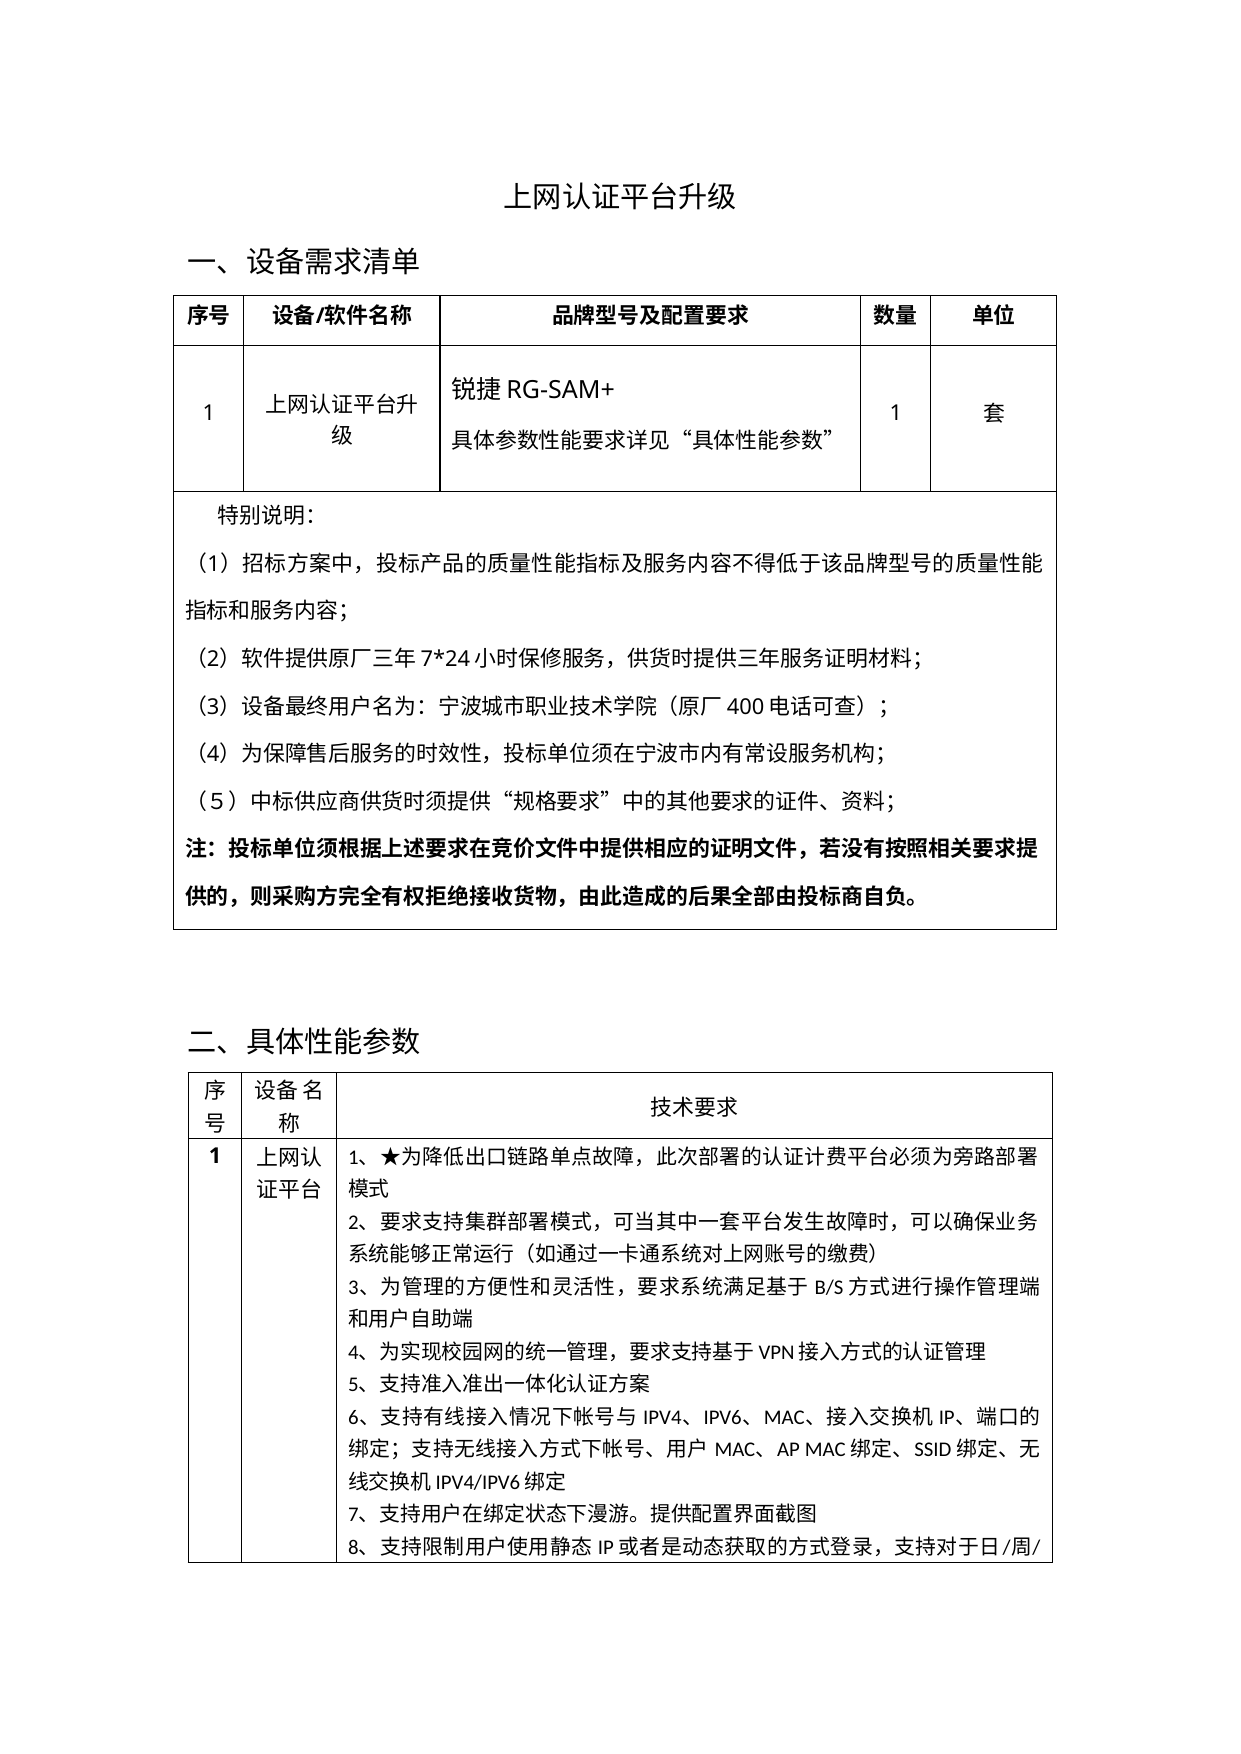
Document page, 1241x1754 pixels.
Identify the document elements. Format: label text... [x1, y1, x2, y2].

table_cell 套 [931, 346, 1056, 491]
table_cell 上网认证平台升级 [244, 346, 439, 491]
table_header 设备 名称 [242, 1073, 336, 1138]
table_header 序号 [174, 296, 243, 345]
table_header 技术要求 [337, 1073, 1052, 1138]
text 上网认证平台升级 [187, 162, 1053, 227]
table_header 单位 [931, 296, 1056, 345]
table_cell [337, 1139, 1052, 1562]
list 具体性能参数 [187, 1007, 1053, 1072]
table_cell 1 [174, 346, 243, 491]
table_header 序号 [189, 1073, 241, 1138]
table_cell 特别说明： （1）招标方案中，投标产品的质量性能指标及服务内容不得低于该品牌型号的质量性能指标和服务内容； （2）软件提供原厂三年7*24小时保修服务，供货时提供三年服务证明材料； （3）设备最终用户名为：宁波城市职业技术学院（原厂400电话可查）； （4）为保障售后服务的时效性，投标单位须在宁波市内有常设服务机构； （５）中标供应商供货时须提供“规格要求”中的其他要求的证件、资料； 注：投标单位须根据上述要求在竞价文件中提供相应的证明文件，若没有按照相关要求提供的，则采购方完全有权拒绝接收货物，由此造成的后果全部由投标商自负。 [174, 492, 1056, 929]
table_header 设备/软件名称 [244, 296, 439, 345]
table_cell 上网认证平台 [242, 1139, 336, 1562]
table_cell 1 [861, 346, 930, 491]
table_header 数量 [861, 296, 930, 345]
table_cell 锐捷RG-SAM+ 具体参数性能要求详见“具体性能参数” [441, 346, 860, 491]
table_cell 1 [189, 1139, 241, 1562]
table_header 品牌型号及配置要求 [441, 296, 860, 345]
list 设备需求清单 [187, 227, 1053, 292]
